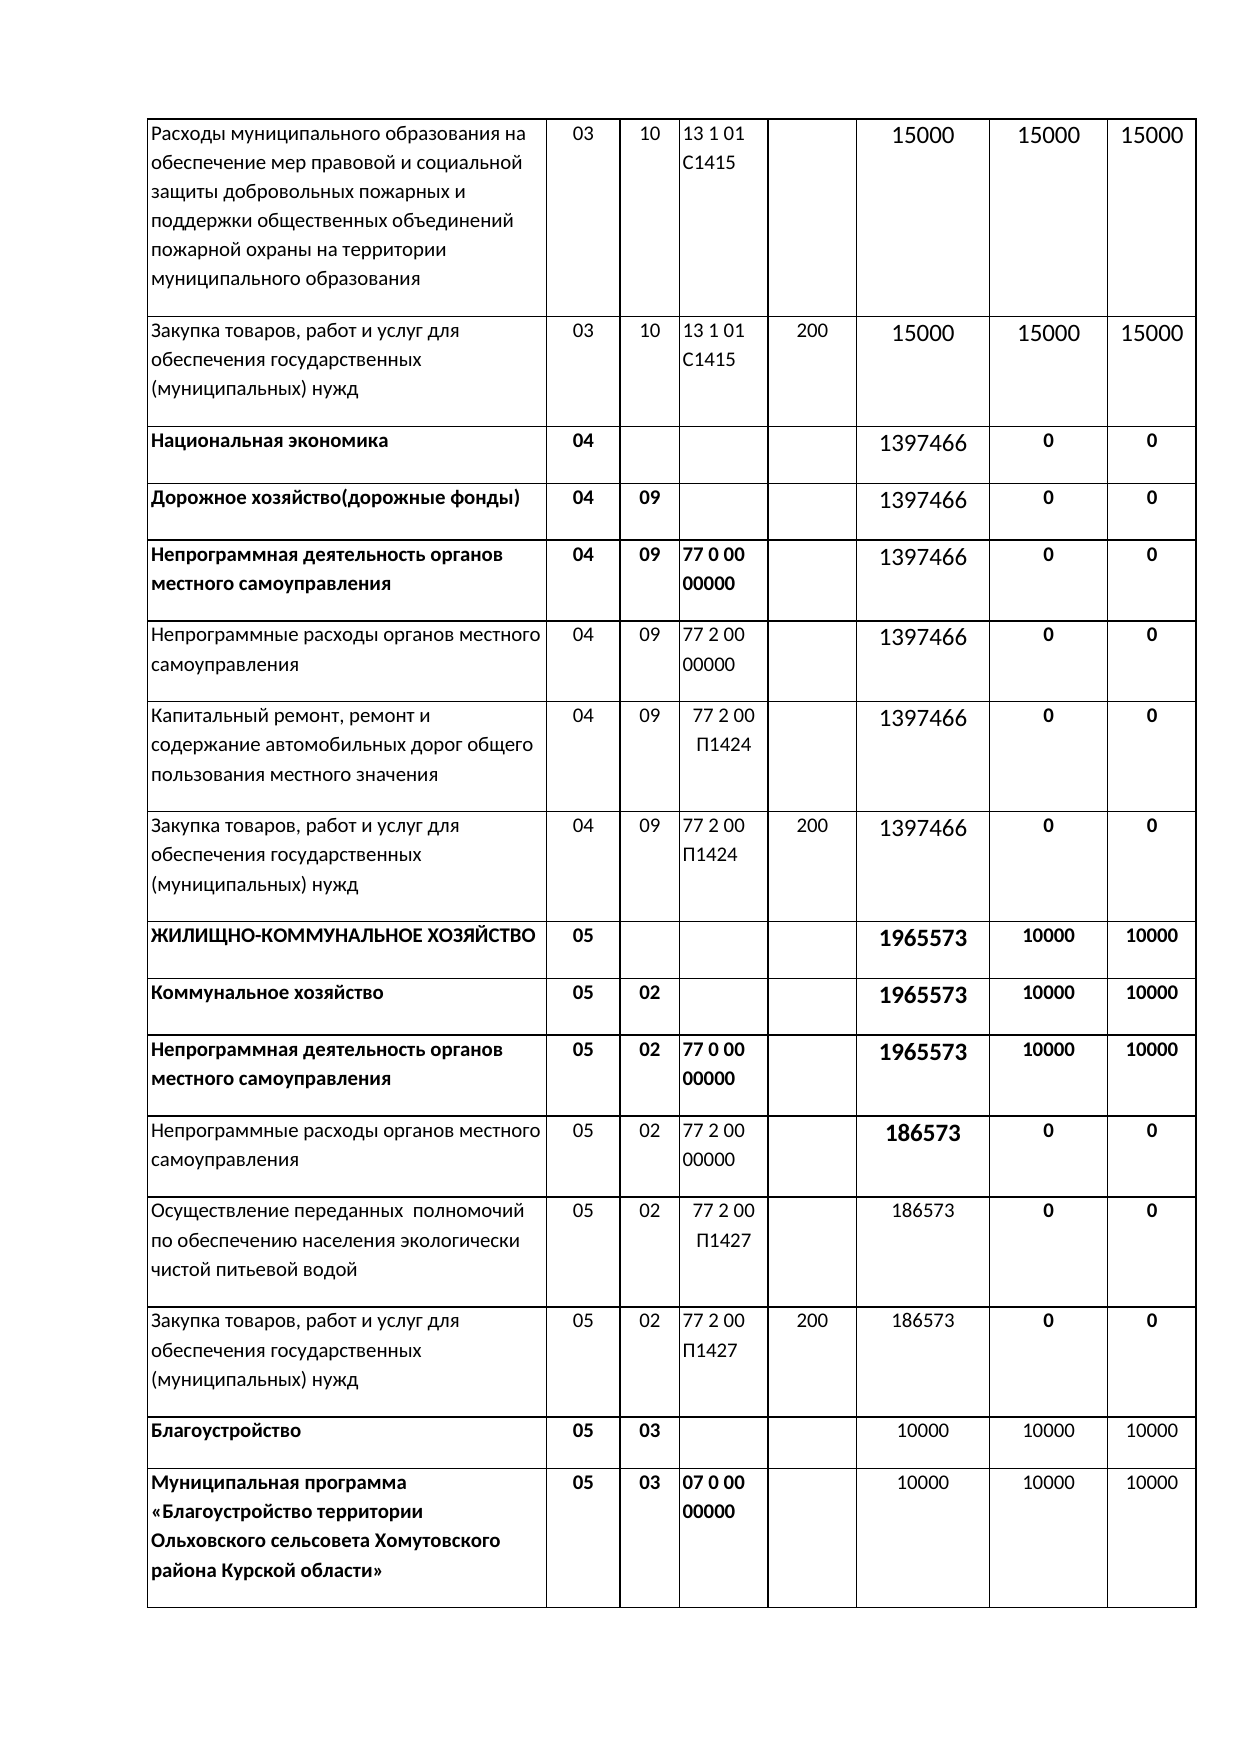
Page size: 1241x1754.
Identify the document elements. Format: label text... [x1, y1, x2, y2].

table_cell 1397466 [857, 484, 989, 539]
table_cell 0 [1108, 702, 1195, 811]
table_cell 10000 [857, 1469, 989, 1607]
table_cell 77 2 00 П1427 [680, 1198, 767, 1306]
table_cell 10000 [990, 922, 1107, 978]
table_cell Национальная экономика [148, 427, 546, 482]
table_cell 10 [621, 317, 679, 426]
table_cell 1397466 [857, 622, 989, 701]
table_cell 10000 [1108, 1036, 1195, 1115]
table_cell 05 [547, 922, 619, 978]
table_cell 0 [990, 541, 1107, 620]
table_cell 05 [547, 1036, 619, 1115]
table_cell 77 0 00 00000 [680, 541, 767, 620]
table_cell [769, 622, 856, 701]
table_cell 03 [621, 1418, 679, 1468]
table_cell 0 [990, 1117, 1107, 1196]
table_cell 10000 [990, 1418, 1107, 1468]
table_cell 0 [1108, 1198, 1195, 1306]
table_cell 02 [621, 1117, 679, 1196]
table_cell 0 [990, 622, 1107, 701]
table_cell [769, 427, 856, 482]
table_cell [769, 922, 856, 978]
table_cell 15000 [857, 317, 989, 426]
table_cell 05 [547, 1469, 619, 1607]
table_cell 0 [990, 1198, 1107, 1306]
table_cell 09 [621, 622, 679, 701]
table_cell 02 [621, 1036, 679, 1115]
table_cell 15000 [990, 317, 1107, 426]
table_cell 0 [1108, 1308, 1195, 1416]
table_cell Закупка товаров, работ и услуг для обеспечения государственных (муниципальных) нужд [148, 812, 546, 921]
table_cell Закупка товаров, работ и услуг для обеспечения государственных (муниципальных) нужд [148, 317, 546, 426]
table_cell 0 [990, 812, 1107, 921]
table_cell 03 [621, 1469, 679, 1607]
table_cell 186573 [857, 1198, 989, 1306]
table_cell 04 [547, 427, 619, 482]
table_cell Непрограммные расходы органов местного самоуправления [148, 622, 546, 701]
table_cell 04 [547, 541, 619, 620]
table_cell 1397466 [857, 702, 989, 811]
table_cell 0 [1108, 541, 1195, 620]
table_cell 02 [621, 1198, 679, 1306]
table_cell Непрограммная деятельность органов местного самоуправления [148, 1036, 546, 1115]
table_cell 10000 [1108, 1469, 1195, 1607]
table_cell 77 0 00 00000 [680, 1036, 767, 1115]
table_cell 0 [1108, 812, 1195, 921]
table_cell 0 [1108, 622, 1195, 701]
table_cell ЖИЛИЩНО-КОММУНАЛЬНОЕ ХОЗЯЙСТВО [148, 922, 546, 978]
table_cell 10000 [990, 1036, 1107, 1115]
table_cell 10000 [1108, 979, 1195, 1034]
table_cell 0 [990, 702, 1107, 811]
table_cell 1965573 [857, 922, 989, 978]
table_cell 77 2 00 П1424 [680, 702, 767, 811]
table_cell [680, 979, 767, 1034]
table_cell 03 [547, 317, 619, 426]
table_cell 13 1 01 С1415 [680, 317, 767, 426]
table_cell Коммунальное хозяйство [148, 979, 546, 1034]
table_cell Непрограммная деятельность органов местного самоуправления [148, 541, 546, 620]
table_cell [769, 1418, 856, 1468]
table_cell [769, 541, 856, 620]
table_cell Капитальный ремонт, ремонт и содержание автомобильных дорог общего пользования местного значения [148, 702, 546, 811]
table_cell 02 [621, 1308, 679, 1416]
table_cell Благоустройство [148, 1418, 546, 1468]
table_cell 200 [769, 812, 856, 921]
table_cell 10 [621, 120, 679, 316]
table_cell [769, 120, 856, 316]
table_cell Расходы муниципального образования на обеспечение мер правовой и социальной защиты добровольных пожарных и поддержки общественных объединений пожарной охраны на территории муниципального образования [148, 120, 546, 316]
table_cell 04 [547, 622, 619, 701]
table_cell 77 2 00 00000 [680, 622, 767, 701]
table_cell 10000 [990, 979, 1107, 1034]
table_cell 09 [621, 702, 679, 811]
table_cell 186573 [857, 1117, 989, 1196]
table_cell [769, 1469, 856, 1607]
table_cell 09 [621, 812, 679, 921]
table_cell [680, 922, 767, 978]
table_cell 10000 [1108, 1418, 1195, 1468]
table_cell 77 2 00 00000 [680, 1117, 767, 1196]
table_cell 05 [547, 1308, 619, 1416]
table_cell 10000 [1108, 922, 1195, 978]
table_cell 04 [547, 484, 619, 539]
table_cell [680, 427, 767, 482]
table_cell 1397466 [857, 427, 989, 482]
table_cell Закупка товаров, работ и услуг для обеспечения государственных (муниципальных) нужд [148, 1308, 546, 1416]
table_cell 05 [547, 1117, 619, 1196]
table_cell Осуществление переданных полномочий по обеспечению населения экологически чистой питьевой водой [148, 1198, 546, 1306]
table_cell 200 [769, 317, 856, 426]
table_cell Дорожное хозяйство(дорожные фонды) [148, 484, 546, 539]
table_cell 15000 [1108, 120, 1195, 316]
table_cell 07 0 00 00000 [680, 1469, 767, 1607]
table_cell 15000 [990, 120, 1107, 316]
table_cell 09 [621, 484, 679, 539]
table_cell Непрограммные расходы органов местного самоуправления [148, 1117, 546, 1196]
table_cell [680, 484, 767, 539]
table_cell 0 [1108, 1117, 1195, 1196]
table_cell [621, 922, 679, 978]
table_cell 04 [547, 702, 619, 811]
table_cell 1397466 [857, 812, 989, 921]
table_cell 10000 [990, 1469, 1107, 1607]
table_cell 05 [547, 1418, 619, 1468]
table_cell 04 [547, 812, 619, 921]
table_cell 05 [547, 1198, 619, 1306]
table_cell [769, 1198, 856, 1306]
table_cell 02 [621, 979, 679, 1034]
table_cell 186573 [857, 1308, 989, 1416]
table_cell 13 1 01 С1415 [680, 120, 767, 316]
table_cell [769, 484, 856, 539]
table_cell 15000 [1108, 317, 1195, 426]
table_cell 0 [1108, 484, 1195, 539]
table_cell 200 [769, 1308, 856, 1416]
table_cell 03 [547, 120, 619, 316]
table_cell 1965573 [857, 979, 989, 1034]
table_cell [621, 427, 679, 482]
table_cell [680, 1418, 767, 1468]
table_cell 09 [621, 541, 679, 620]
table_cell 77 2 00 П1427 [680, 1308, 767, 1416]
table_cell [769, 1117, 856, 1196]
table_cell 0 [1108, 427, 1195, 482]
table_cell 0 [990, 427, 1107, 482]
table_cell 1397466 [857, 541, 989, 620]
table_cell 1965573 [857, 1036, 989, 1115]
table_cell 0 [990, 1308, 1107, 1416]
table_cell 15000 [857, 120, 989, 316]
table_cell Муниципальная программа «Благоустройство территории Ольховского сельсовета Хомутовского района Курской области» [148, 1469, 546, 1607]
table_cell [769, 979, 856, 1034]
table_cell [769, 1036, 856, 1115]
table_cell [769, 702, 856, 811]
table_cell 10000 [857, 1418, 989, 1468]
table_cell 05 [547, 979, 619, 1034]
table_cell 0 [990, 484, 1107, 539]
table_cell 77 2 00 П1424 [680, 812, 767, 921]
